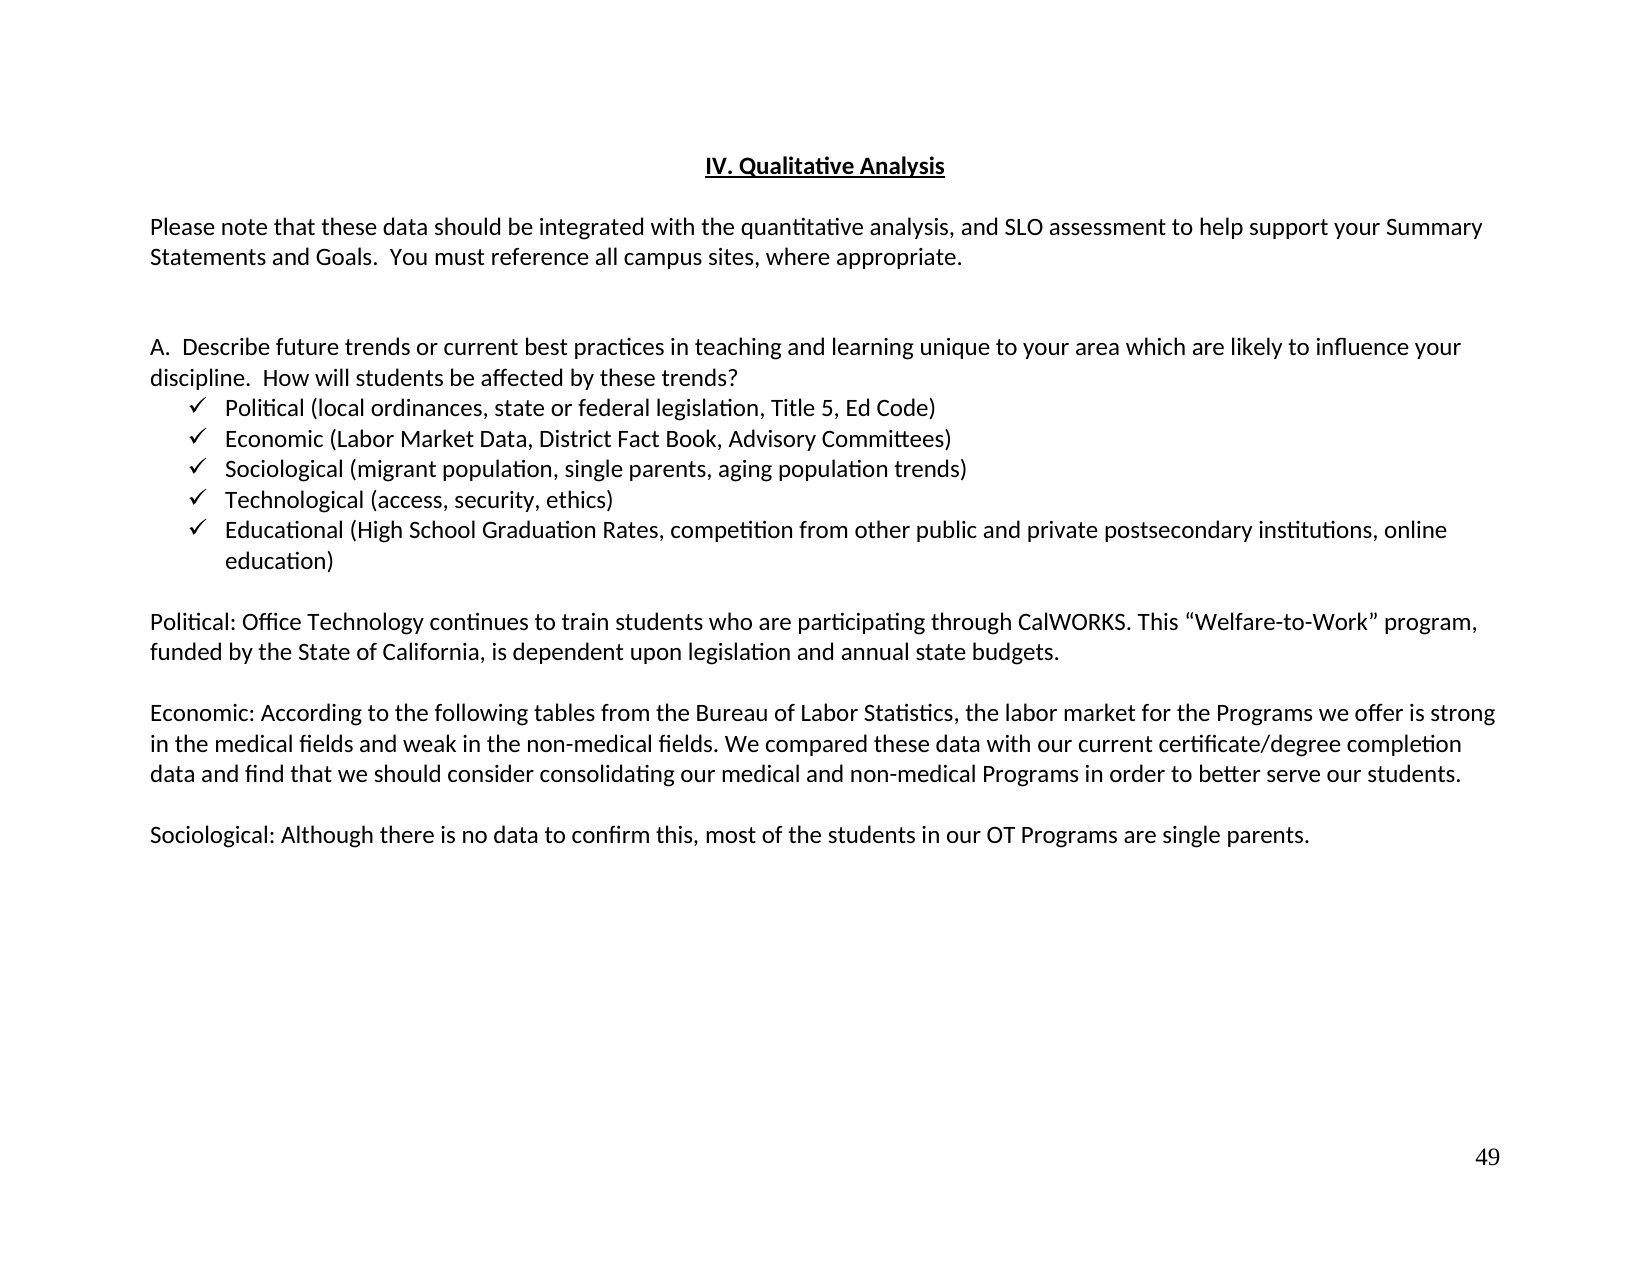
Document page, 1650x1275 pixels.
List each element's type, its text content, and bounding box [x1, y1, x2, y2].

list Technological (access, security, ethics) [187, 484, 1500, 514]
list Sociological (migrant population, single parents, aging population trends) [187, 453, 1500, 484]
list Economic (Labor Market Data, District Fact Book, Advisory Committees) [187, 423, 1500, 453]
list Political (local ordinances, state or federal legislation, Title 5, Ed Code) [187, 392, 1500, 423]
text A. Describe future trends or current best practices in teaching and learning unique to your area which are likely to influence your discipline. How will students be affected by these trends? [150, 331, 1500, 392]
list Educational (High School Graduation Rates, competition from other public and private postsecondary institutions, online education) [187, 514, 1500, 576]
text Please note that these data should be integrated with the quantitative analysis, and SLO assessment to help support your Summary Statements and Goals. You must reference all campus sites, where appropriate. [150, 211, 1500, 272]
text IV. Qualitative Analysis [150, 150, 1500, 181]
